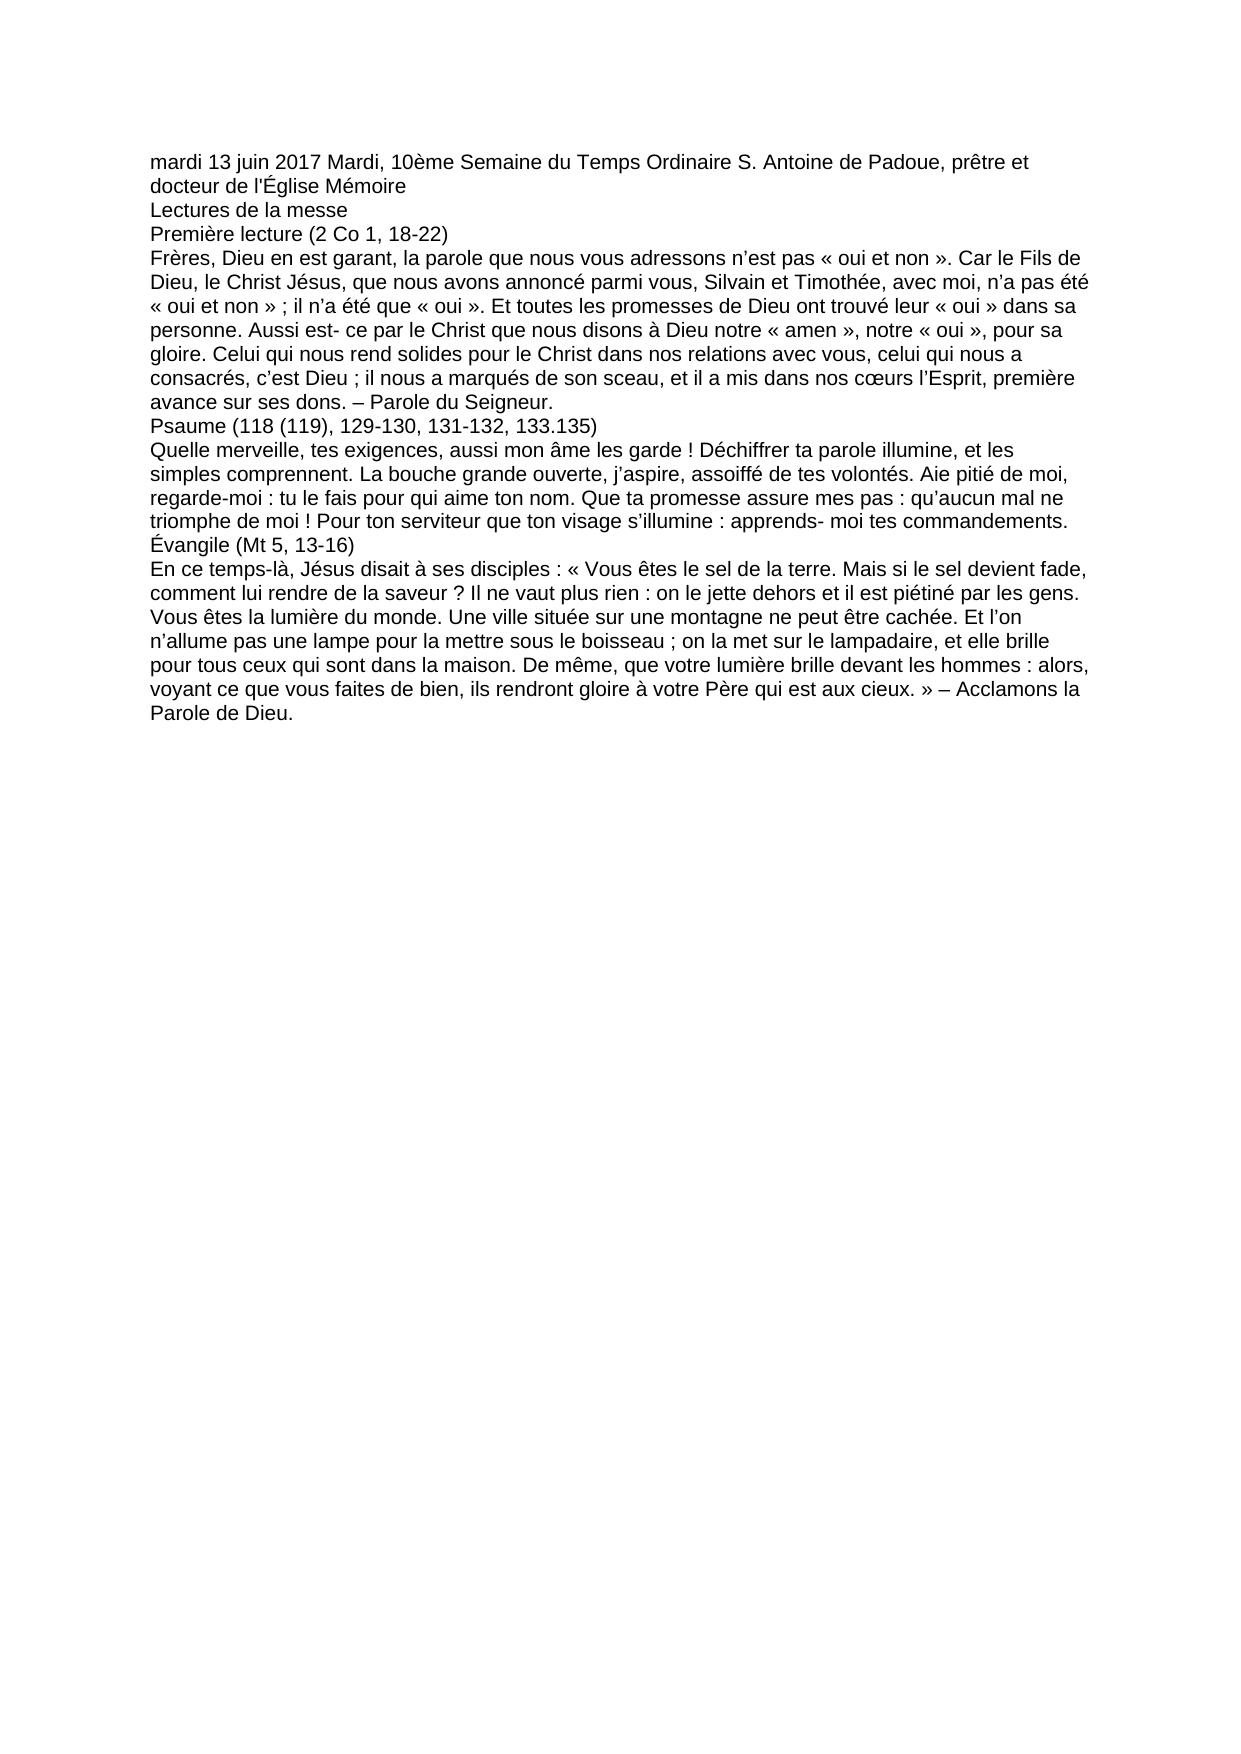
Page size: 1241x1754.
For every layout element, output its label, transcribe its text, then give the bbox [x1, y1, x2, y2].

text Quelle merveille, tes exigences, aussi mon âme les garde ! Déchiffrer ta parole illumine, et les simples comprennent. La bouche grande ouverte, j’aspire, assoiffé de tes volontés. Aie pitié de moi, regarde-moi : tu le fais pour qui aime ton nom. Que ta promesse assure mes pas : qu’aucun mal ne triomphe de moi ! Pour ton serviteur que ton visage s’illumine : apprends- moi tes commandements. [150, 437, 1090, 533]
text Frères, Dieu en est garant, la parole que nous vous adressons n’est pas « oui et non ». Car le Fils de Dieu, le Christ Jésus, que nous avons annoncé parmi vous, Silvain et Timothée, avec moi, n’a pas été « oui et non » ; il n’a été que « oui ». Et toutes les promesses de Dieu ont trouvé leur « oui » dans sa personne. Aussi est- ce par le Christ que nous disons à Dieu notre « amen », notre « oui », pour sa gloire. Celui qui nous rend solides pour le Christ dans nos relations avec vous, celui qui nous a consacrés, c’est Dieu ; il nous a marqués de son sceau, et il a mis dans nos cœurs l’Esprit, première avance sur ses dons. – Parole du Seigneur. [150, 246, 1090, 413]
text En ce temps-là, Jésus disait à ses disciples : « Vous êtes le sel de la terre. Mais si le sel devient fade, comment lui rendre de la saveur ? Il ne vaut plus rien : on le jette dehors et il est piétiné par les gens. Vous êtes la lumière du monde. Une ville située sur une montagne ne peut être cachée. Et l’on n’allume pas une lampe pour la mettre sous le boisseau ; on la met sur le lampadaire, et elle brille pour tous ceux qui sont dans la maison. De même, que votre lumière brille devant les hommes : alors, voyant ce que vous faites de bien, ils rendront gloire à votre Père qui est aux cieux. » – Acclamons la Parole de Dieu. [150, 557, 1090, 725]
